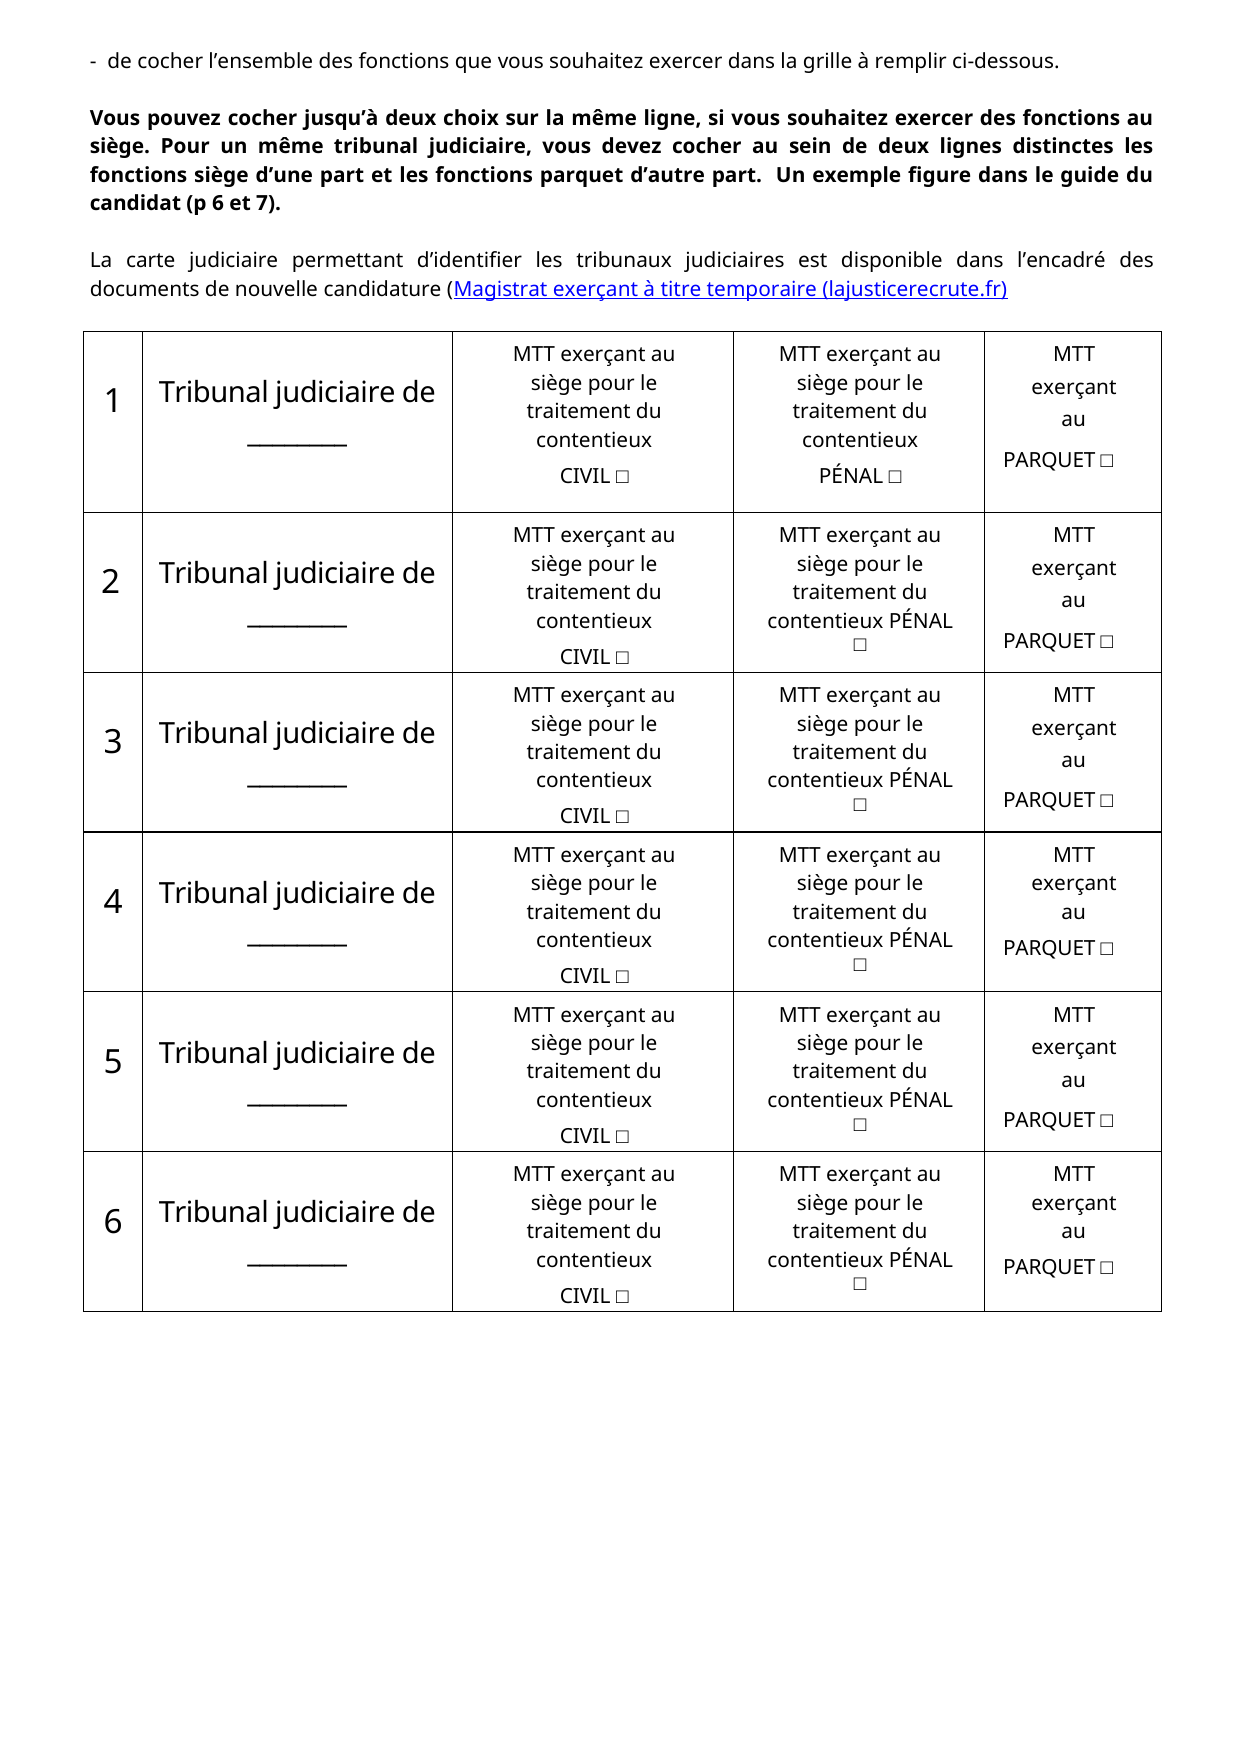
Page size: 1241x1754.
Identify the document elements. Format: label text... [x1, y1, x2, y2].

table_cell 5 [84, 992, 142, 1151]
table_cell MTT exerçant au PARQUET □ [985, 513, 1161, 672]
table_cell MTT exerçant au siège pour le traitement du contentieux CIVIL □ [453, 833, 733, 991]
table_cell Tribunal judiciaire de ________ [143, 1152, 452, 1311]
table_cell MTT exerçant au PARQUET □ [985, 673, 1161, 831]
table_cell Tribunal judiciaire de ________ [143, 992, 452, 1151]
table_cell Tribunal judiciaire de ________ [143, 833, 452, 991]
table_cell MTT exerçant au PARQUET □ [985, 1152, 1161, 1311]
table_cell MTT exerçant au PARQUET □ [985, 833, 1161, 991]
table_cell MTT exerçant au siège pour le traitement du contentieux PÉNAL □ [734, 833, 984, 991]
text Vous pouvez cocher jusqu’à deux choix sur la même ligne, si vous souhaitez exercer des fonctions au siège. Pour un même tribunal judiciaire, vous devez cocher au sein de deux lignes distinctes les fonctions siège d’une part et les fonctions parquet d’autre part. Un exemple figure dans le guide du candidat (p 6 et 7). [89, 103, 1155, 217]
table_cell MTT exerçant au siège pour le traitement du contentieux CIVIL □ [453, 513, 733, 672]
table_cell MTT exerçant au siège pour le traitement du contentieux CIVIL □ [453, 992, 733, 1151]
table_cell MTT exerçant au siège pour le traitement du contentieux PÉNAL □ [734, 513, 984, 672]
table_header MTT exerçant au siège pour le traitement du contentieux PÉNAL □ [734, 332, 984, 512]
table_cell MTT exerçant au siège pour le traitement du contentieux PÉNAL □ [734, 1152, 984, 1311]
table_cell 4 [84, 833, 142, 991]
table_header Tribunal judiciaire de ________ [143, 332, 452, 512]
table_header MTT exerçant au siège pour le traitement du contentieux CIVIL □ [453, 332, 733, 512]
table_cell 2 [84, 513, 142, 672]
table_cell Tribunal judiciaire de ________ [143, 513, 452, 672]
table_cell 6 [84, 1152, 142, 1311]
text - de cocher l’ensemble des fonctions que vous souhaitez exercer dans la grille à remplir ci-dessous. [89, 46, 1155, 74]
table_header MTT exerçant au PARQUET □ [985, 332, 1161, 512]
table_cell MTT exerçant au siège pour le traitement du contentieux PÉNAL □ [734, 673, 984, 831]
table_cell Tribunal judiciaire de ________ [143, 673, 452, 831]
table_cell MTT exerçant au PARQUET □ [985, 992, 1161, 1151]
text La carte judiciaire permettant d’identifier les tribunaux judiciaires est disponible dans l’encadré des documents de nouvelle candidature (Magistrat exerçant à titre temporaire (lajusticerecrute.fr) [89, 245, 1155, 302]
table_cell MTT exerçant au siège pour le traitement du contentieux CIVIL □ [453, 1152, 733, 1311]
table_cell MTT exerçant au siège pour le traitement du contentieux CIVIL □ [453, 673, 733, 831]
table_cell MTT exerçant au siège pour le traitement du contentieux PÉNAL □ [734, 992, 984, 1151]
table_cell 3 [84, 673, 142, 831]
table_header 1 [84, 332, 142, 512]
